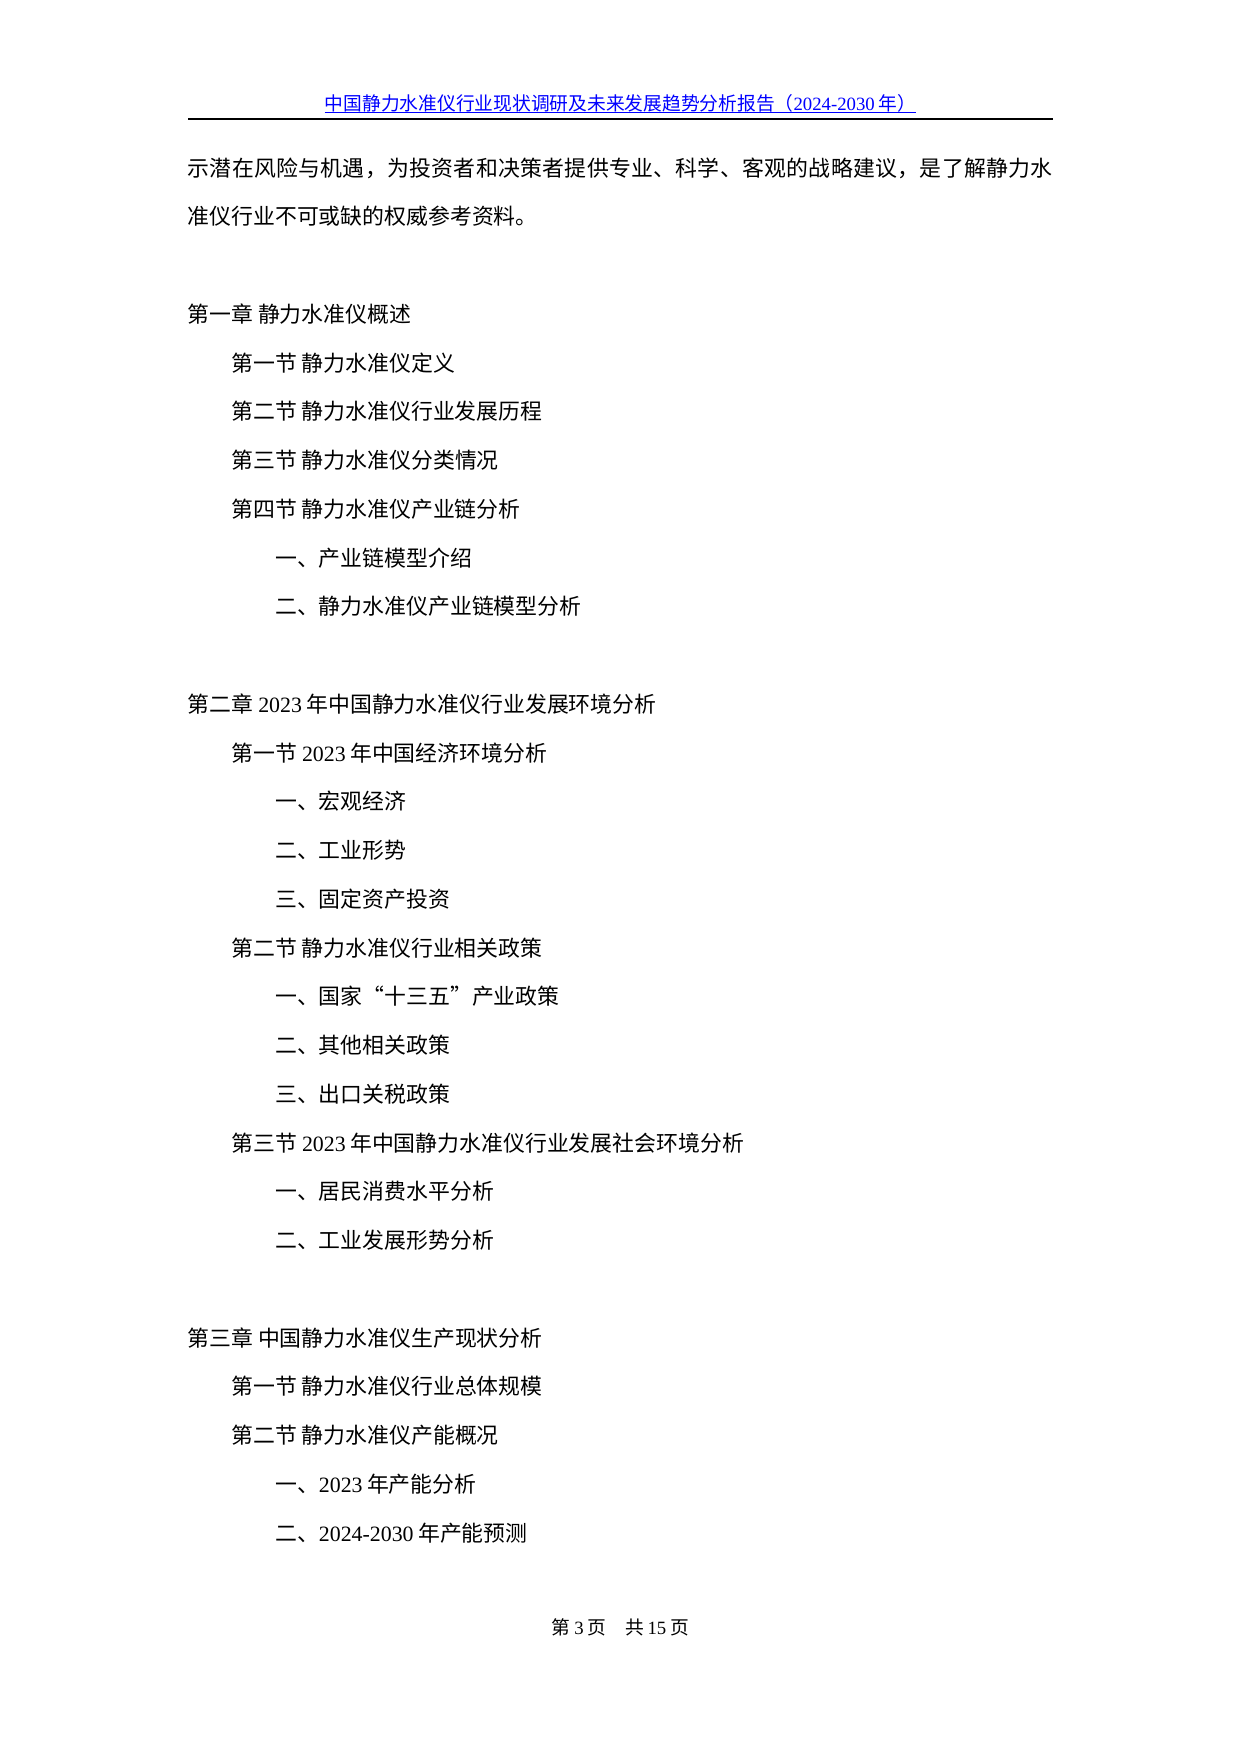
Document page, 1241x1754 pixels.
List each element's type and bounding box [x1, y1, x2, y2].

text [187, 150, 1053, 1548]
